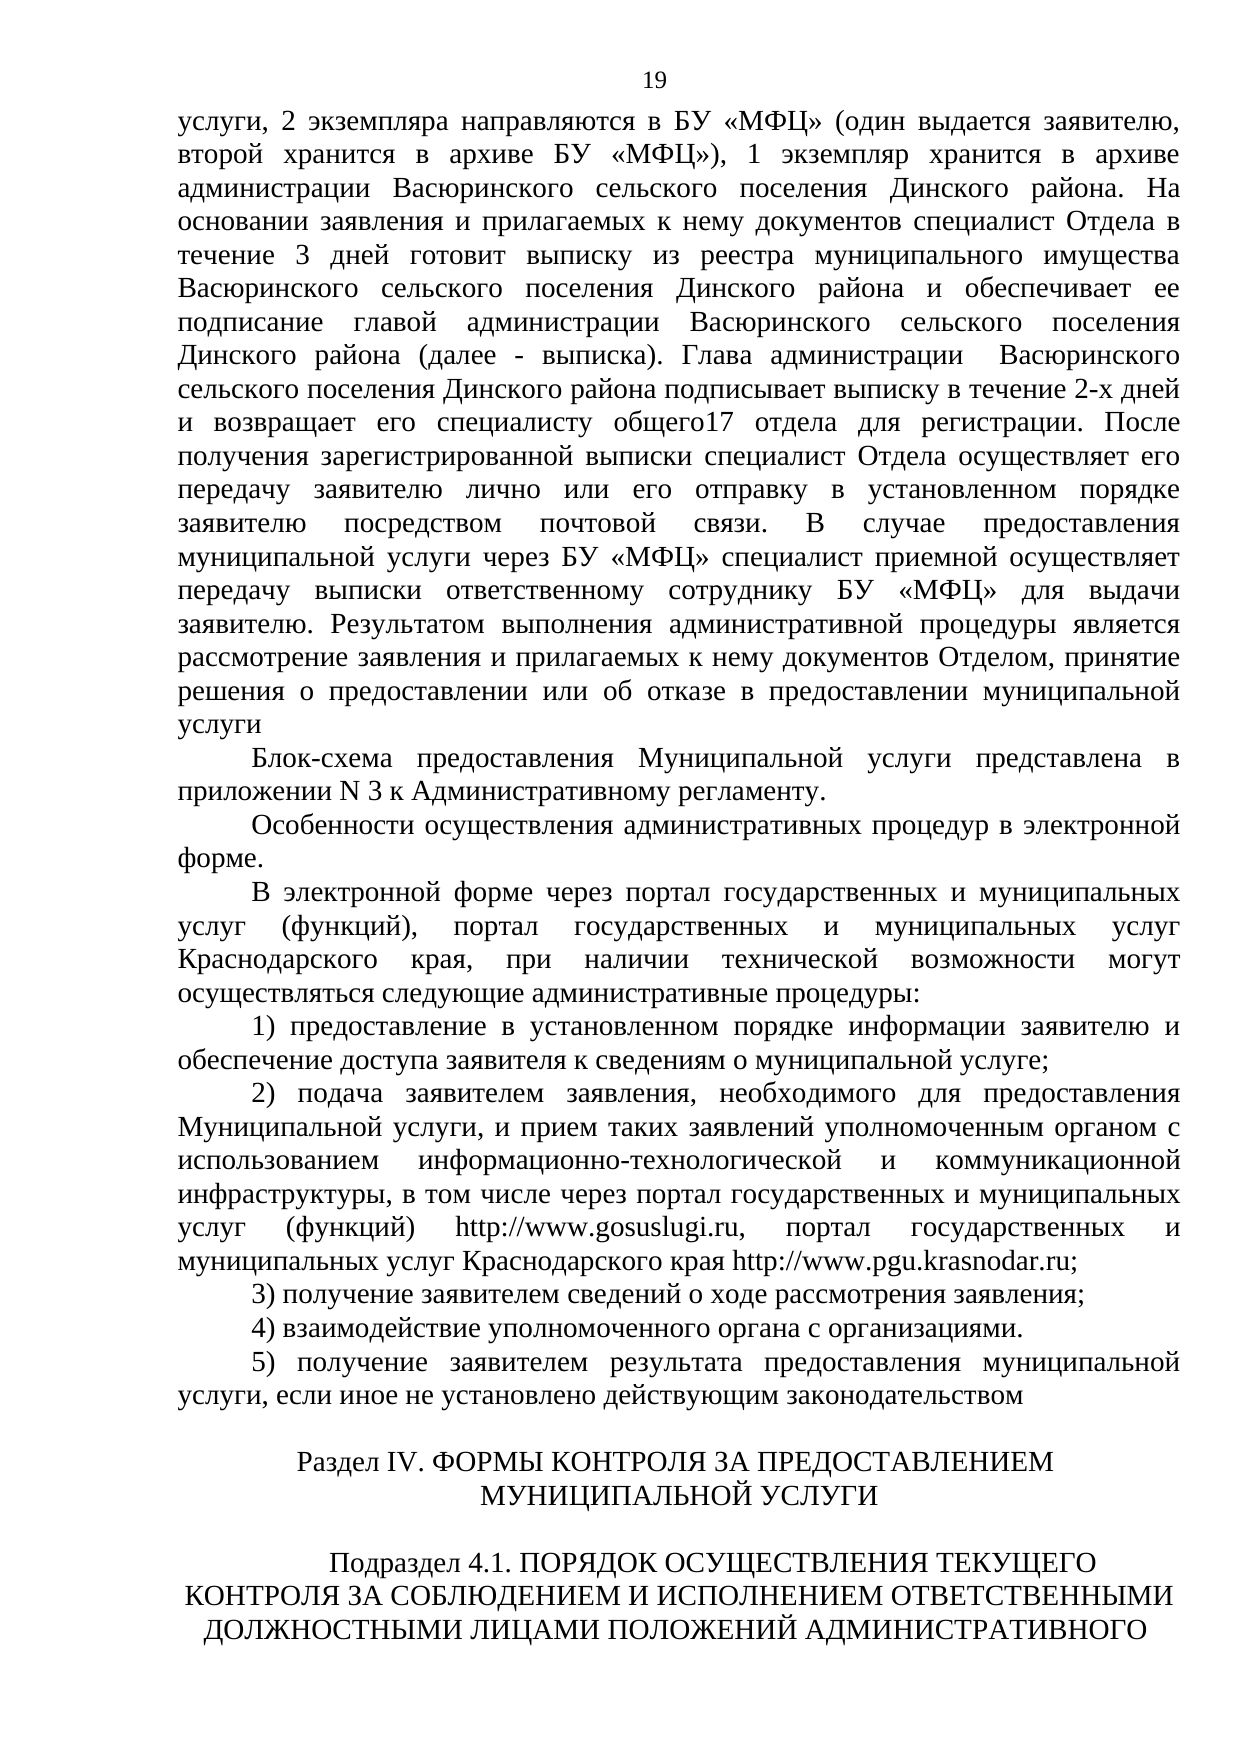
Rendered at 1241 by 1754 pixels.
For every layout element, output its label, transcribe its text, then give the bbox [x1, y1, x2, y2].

text 3) получение заявителем сведений о ходе рассмотрения заявления; [177, 1277, 1181, 1310]
text В электронной форме через портал государственных и муниципальных услуг (функций), портал государственных и муниципальных услуг Краснодарского края, при наличии технической возможности могут осуществляться следующие административные процедуры: [177, 874, 1181, 1008]
text 4) взаимодействие уполномоченного органа с организациями. [177, 1310, 1181, 1344]
text Особенности осуществления административных процедур в электронной форме. [177, 807, 1181, 874]
text 2) подача заявителем заявления, необходимого для предоставления Муниципальной услуги, и прием таких заявлений уполномоченным органом с использованием информационно-технологической и коммуникационной инфраструктуры, в том числе через портал государственных и муниципальных услуг (функций) http://www.gosuslugi.ru, портал государственных и муниципальных услуг Краснодарского края http://www.pgu.krasnodar.ru; [177, 1075, 1181, 1277]
text 1) предоставление в установленном порядке информации заявителю и обеспечение доступа заявителя к сведениям о муниципальной услуге; [177, 1008, 1181, 1075]
text Блок-схема предоставления Муниципальной услуги представлена в приложении N 3 к Административному регламенту. [177, 740, 1181, 807]
text 5) получение заявителем результата предоставления муниципальной услуги, если иное не установлено действующим законодательством [177, 1344, 1181, 1411]
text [177, 103, 1181, 740]
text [177, 1545, 1181, 1646]
text Раздел IV. ФОРМЫ КОНТРОЛЯ ЗА ПРЕДОСТАВЛЕНИЕМ МУНИЦИПАЛЬНОЙ УСЛУГИ [177, 1444, 1181, 1511]
